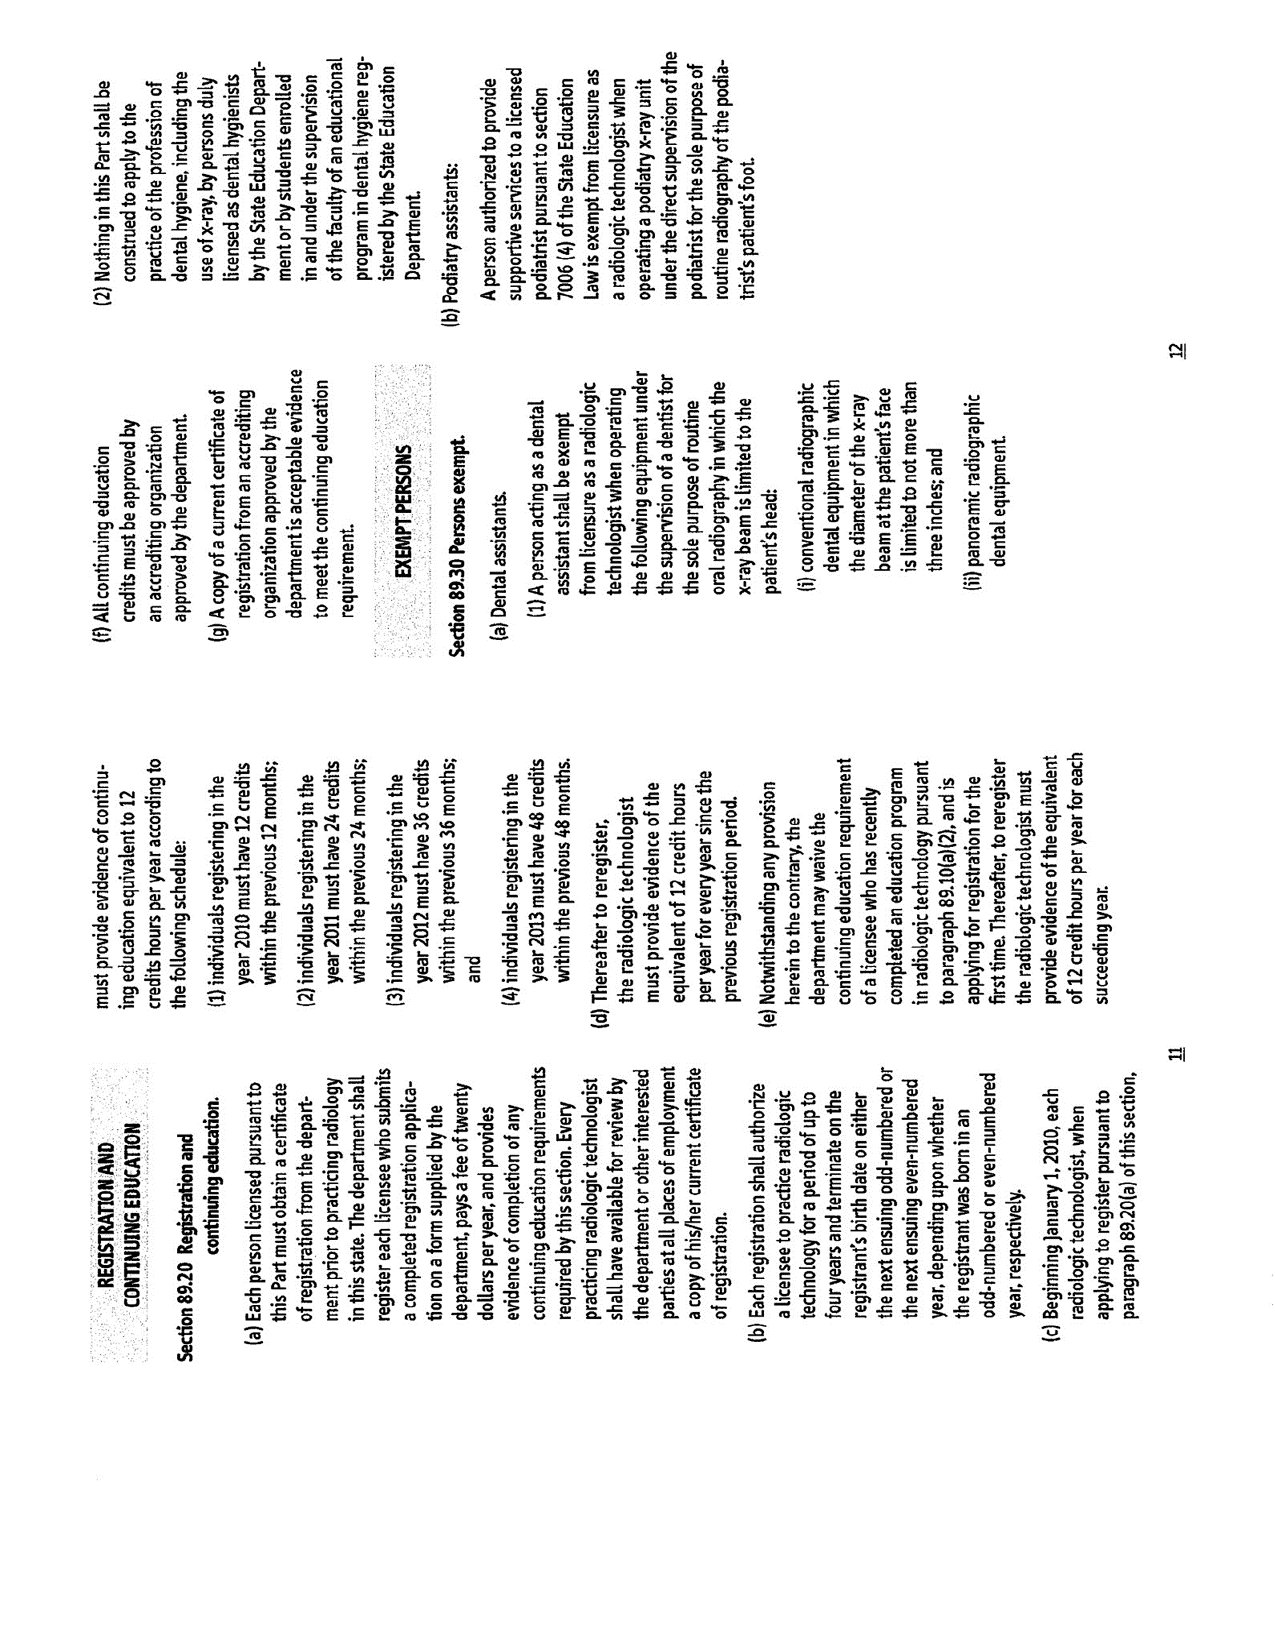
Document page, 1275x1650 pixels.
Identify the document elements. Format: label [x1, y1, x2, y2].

picture [0, 4, 1274, 1486]
